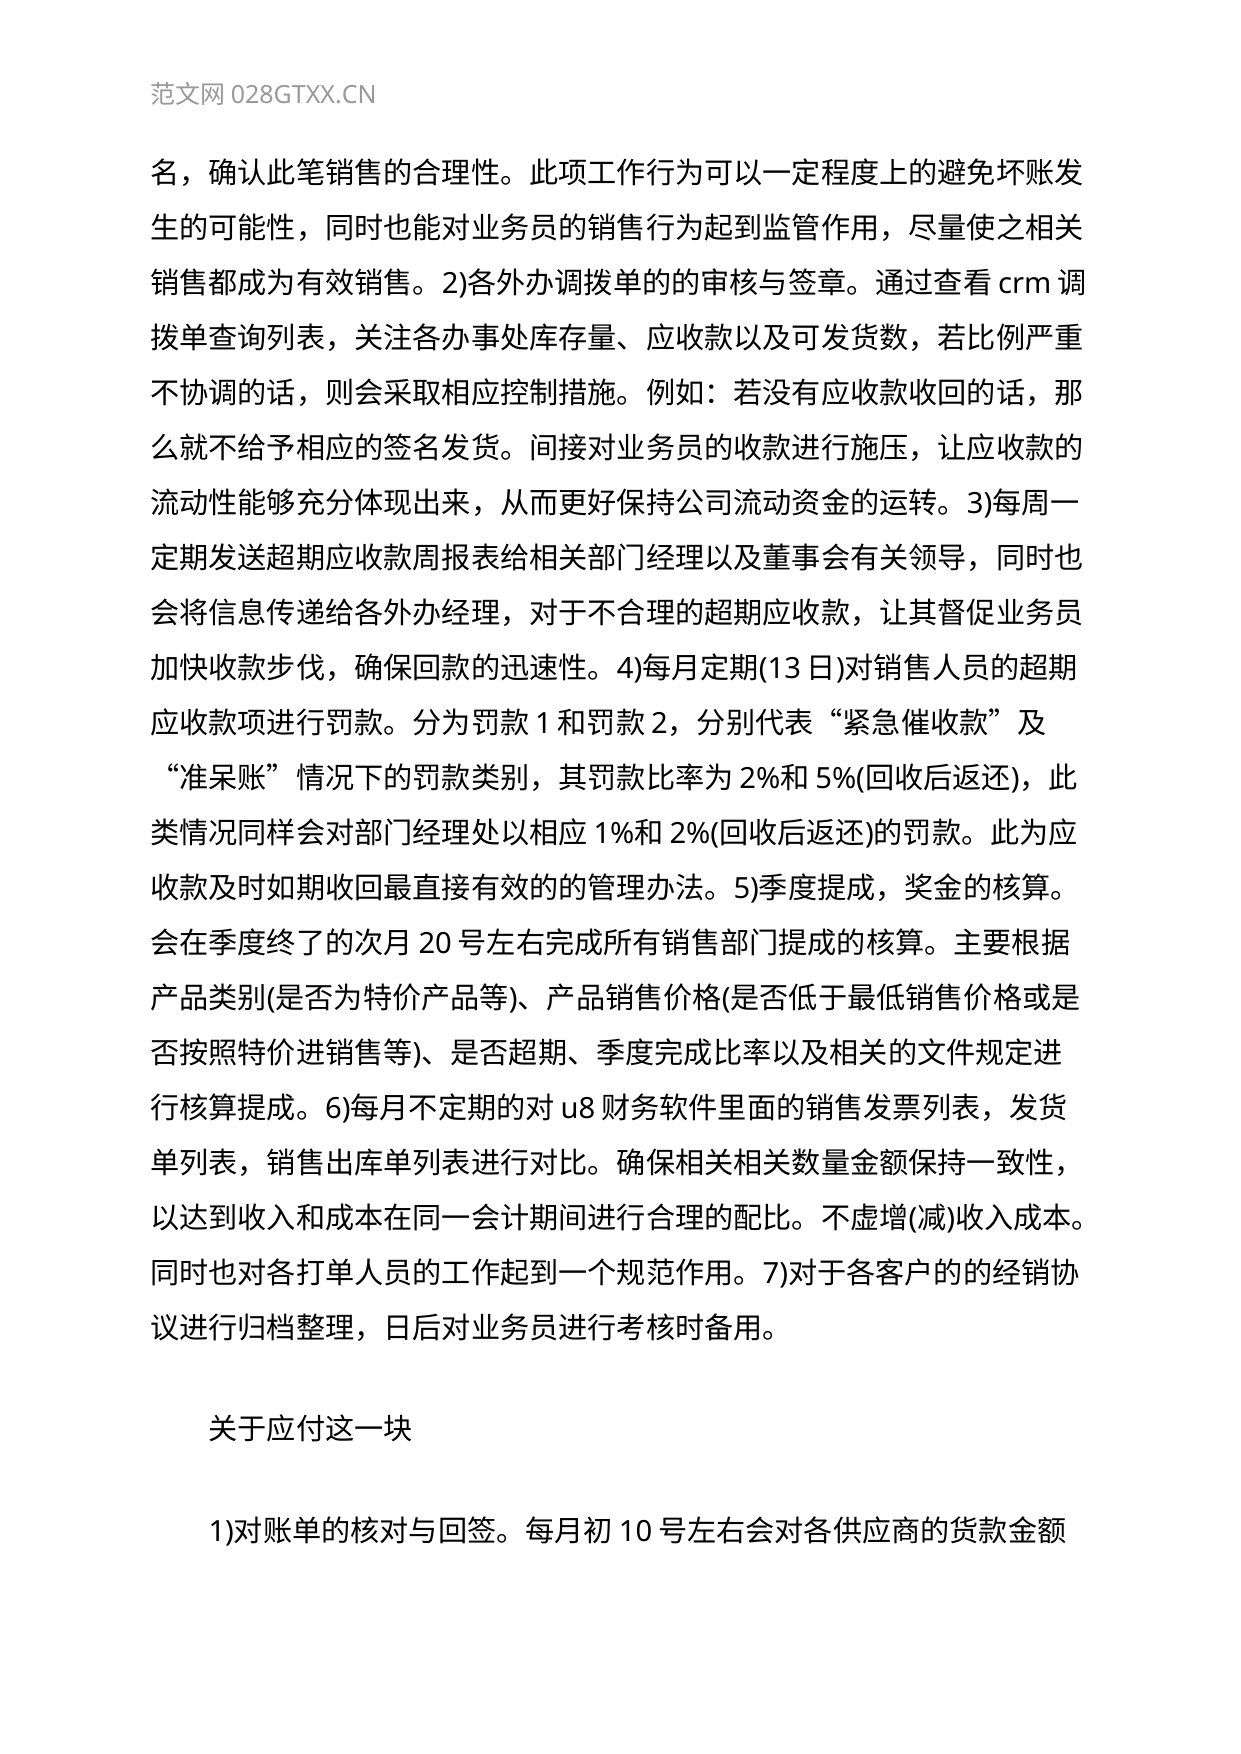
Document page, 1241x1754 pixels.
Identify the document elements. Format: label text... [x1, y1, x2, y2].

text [150, 1508, 1090, 1550]
text 关于应付这一块 [150, 1406, 1090, 1448]
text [150, 150, 1090, 1346]
